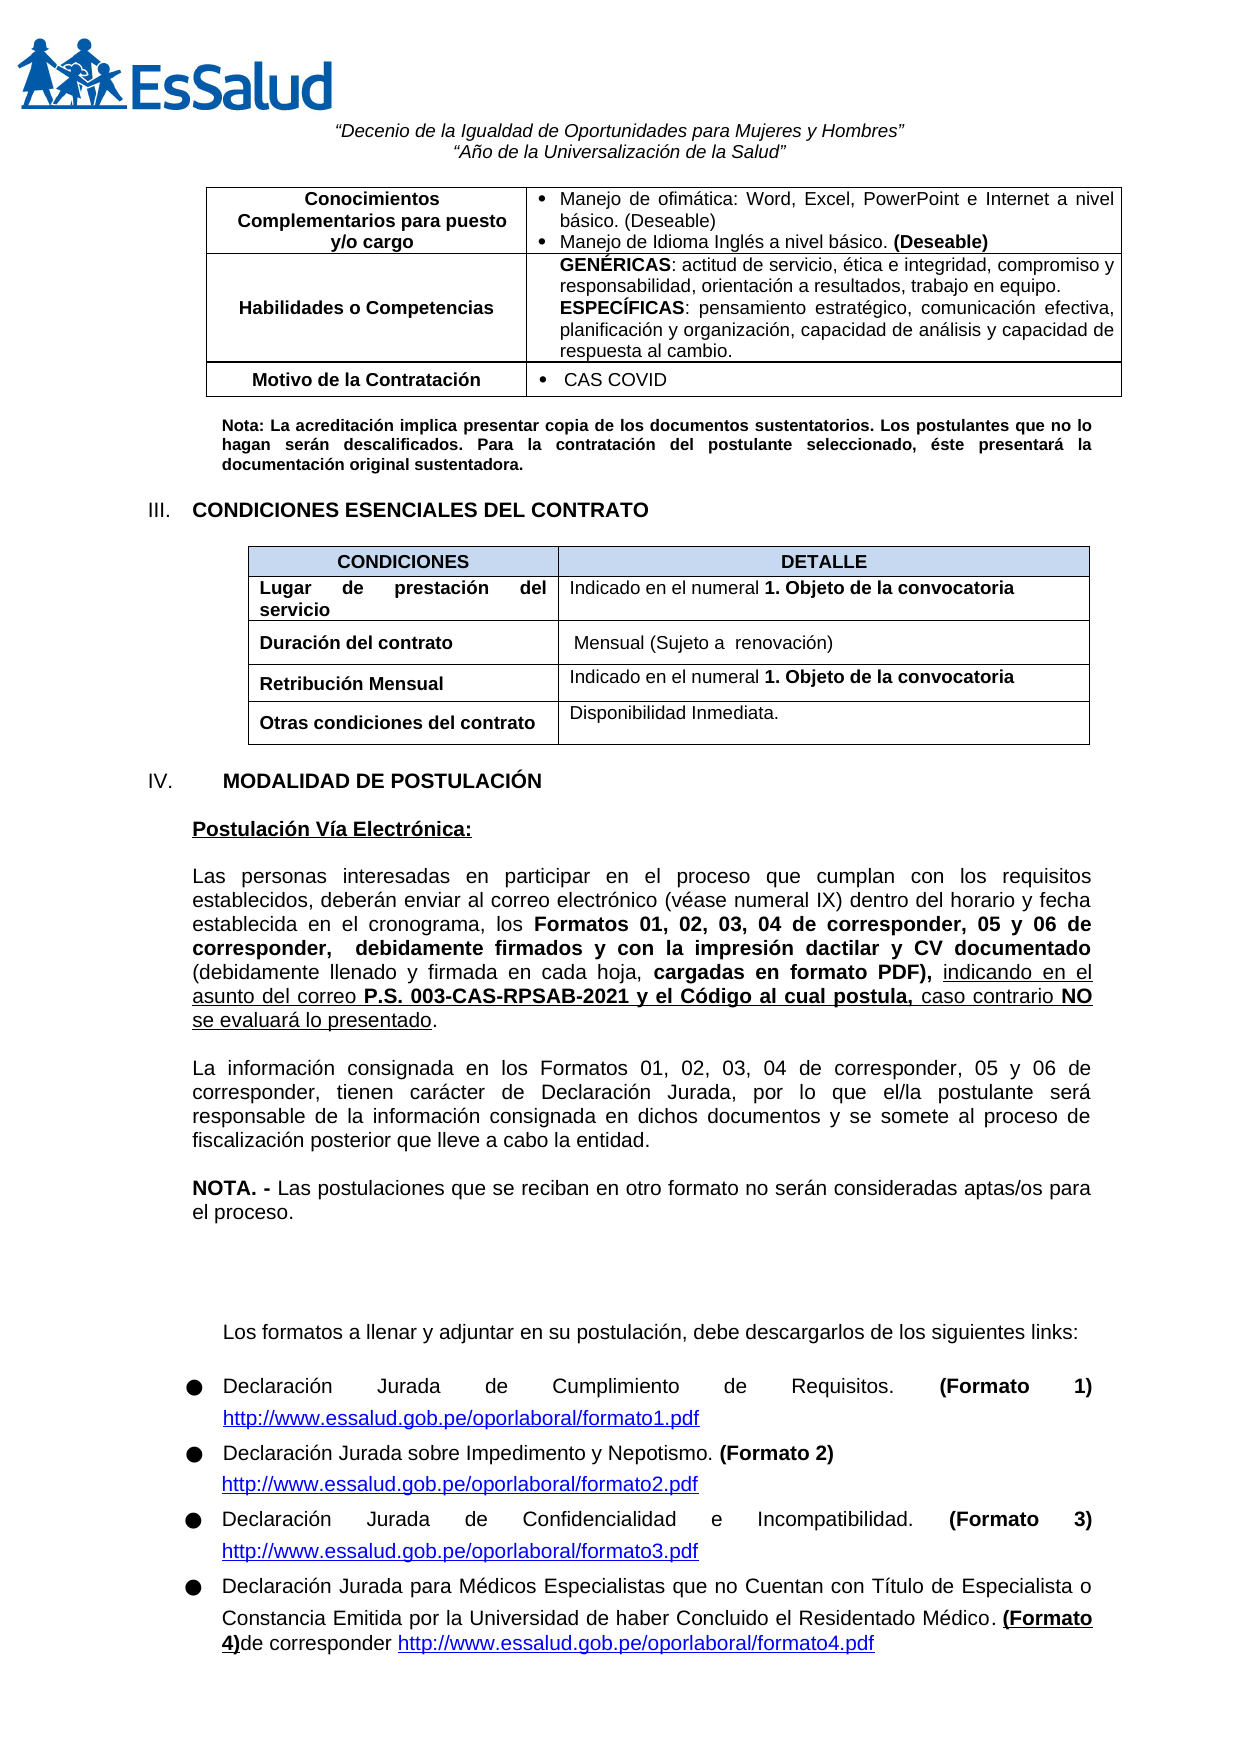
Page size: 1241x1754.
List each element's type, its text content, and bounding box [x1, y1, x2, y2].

list Declaración Jurada de Cumplimiento de Requisitos. (Formato 1) http://www.essalud.gob.pe/oporlaboral/formato1.pdf [185, 1363, 1092, 1429]
list Declaración Jurada de Confidencialidad e Incompatibilidad. (Formato 3) http://www.essalud.gob.pe/oporlaboral/formato3.pdf [184, 1496, 1092, 1563]
picture [0, 0, 364, 145]
table_header DETALLE [559, 547, 1089, 576]
table_cell Lugar de prestación del servicio [249, 577, 558, 620]
table_cell Motivo de la Contratación [207, 363, 526, 396]
text La información consignada en los Formatos 01, 02, 03, 04 de corresponder, 05 y 06 de corresponder, tienen carácter de Declaración Jurada, por lo que el/la postulante será responsable de la información consignada en dichos documentos y se somete al proceso de fiscalización posterior que lleve a cabo la entidad. [192, 1056, 1092, 1152]
text Las personas interesadas en participar en el proceso que cumplan con los requisitos establecidos, deberán enviar al correo electrónico (véase numeral IX) dentro del horario y fecha establecida en el cronograma, los Formatos 01, 02, 03, 04 de corresponder, 05 y 06 de corresponder, debidamente firmados y con la impresión dactilar y CV documentado (debidamente llenado y firmada en cada hoja, cargadas en formato PDF), indicando en el asunto del correo P.S. 003-CAS-RPSAB-2021 y el Código al cual postula, caso contrario NO se evaluará lo presentado. [192, 864, 1092, 1005]
table_cell Disponibilidad Inmediata. [559, 702, 1089, 743]
list Declaración Jurada para Médicos Especialistas que no Cuentan con Título de Especialista o Constancia Emitida por la Universidad de haber Concluido el Residentado Médico. (Formato 4)de corresponder http://www.essalud.gob.pe/oporlaboral/formato4.pdf [184, 1563, 1092, 1655]
text NOTA. - Las postulaciones que se reciban en otro formato no serán consideradas aptas/os para el proceso. [192, 1176, 1092, 1224]
list MODALIDAD DE POSTULACIÓN [148, 768, 1092, 792]
table_cell Conocimientos Complementarios para puesto y/o cargo [207, 188, 526, 253]
table_cell Indicado en el numeral 1. Objeto de la convocatoria [559, 577, 1089, 620]
text Postulación Vía Electrónica: [192, 816, 1092, 840]
table_cell Habilidades o Competencias [207, 254, 526, 361]
text Los formatos a llenar y adjuntar en su postulación, debe descargarlos de los siguientes links: [148, 1319, 1092, 1343]
table_cell Retribución Mensual [249, 665, 558, 701]
text http://www.essalud.gob.pe/oporlaboral/formato2.pdf [148, 1472, 1092, 1496]
table_cell Duración del contrato [249, 621, 558, 664]
text Nota: La acreditación implica presentar copia de los documentos sustentatorios. Los postulantes que no lo hagan serán descalificados. Para la contratación del postulante seleccionado, éste presentará la documentación original sustentadora. [222, 416, 1092, 473]
table_cell GENÉRICAS: actitud de servicio, ética e integridad, compromiso y responsabilidad, orientación a resultados, trabajo en equipo. ESPECÍFICAS: pensamiento estratégico, comunicación efectiva, planificación y organización, capacidad de análisis y capacidad de respuesta al cambio. [527, 254, 1121, 361]
list CONDICIONES ESENCIALES DEL CONTRATO [148, 497, 1092, 521]
table_cell Mensual (Sujeto a renovación) [559, 621, 1089, 664]
table_cell Otras condiciones del contrato [249, 702, 558, 743]
table_header CONDICIONES [249, 547, 558, 576]
list Declaración Jurada sobre Impedimento y Nepotismo. (Formato 2) [185, 1429, 1092, 1472]
table_cell Manejo de ofimática: Word, Excel, PowerPoint e Internet a nivel básico. (Deseable) Manejo de Idioma Inglés a nivel básico. (Deseable) [527, 188, 1121, 253]
table_cell CAS COVID [527, 363, 1121, 396]
table_cell Indicado en el numeral 1. Objeto de la convocatoria [559, 665, 1089, 701]
